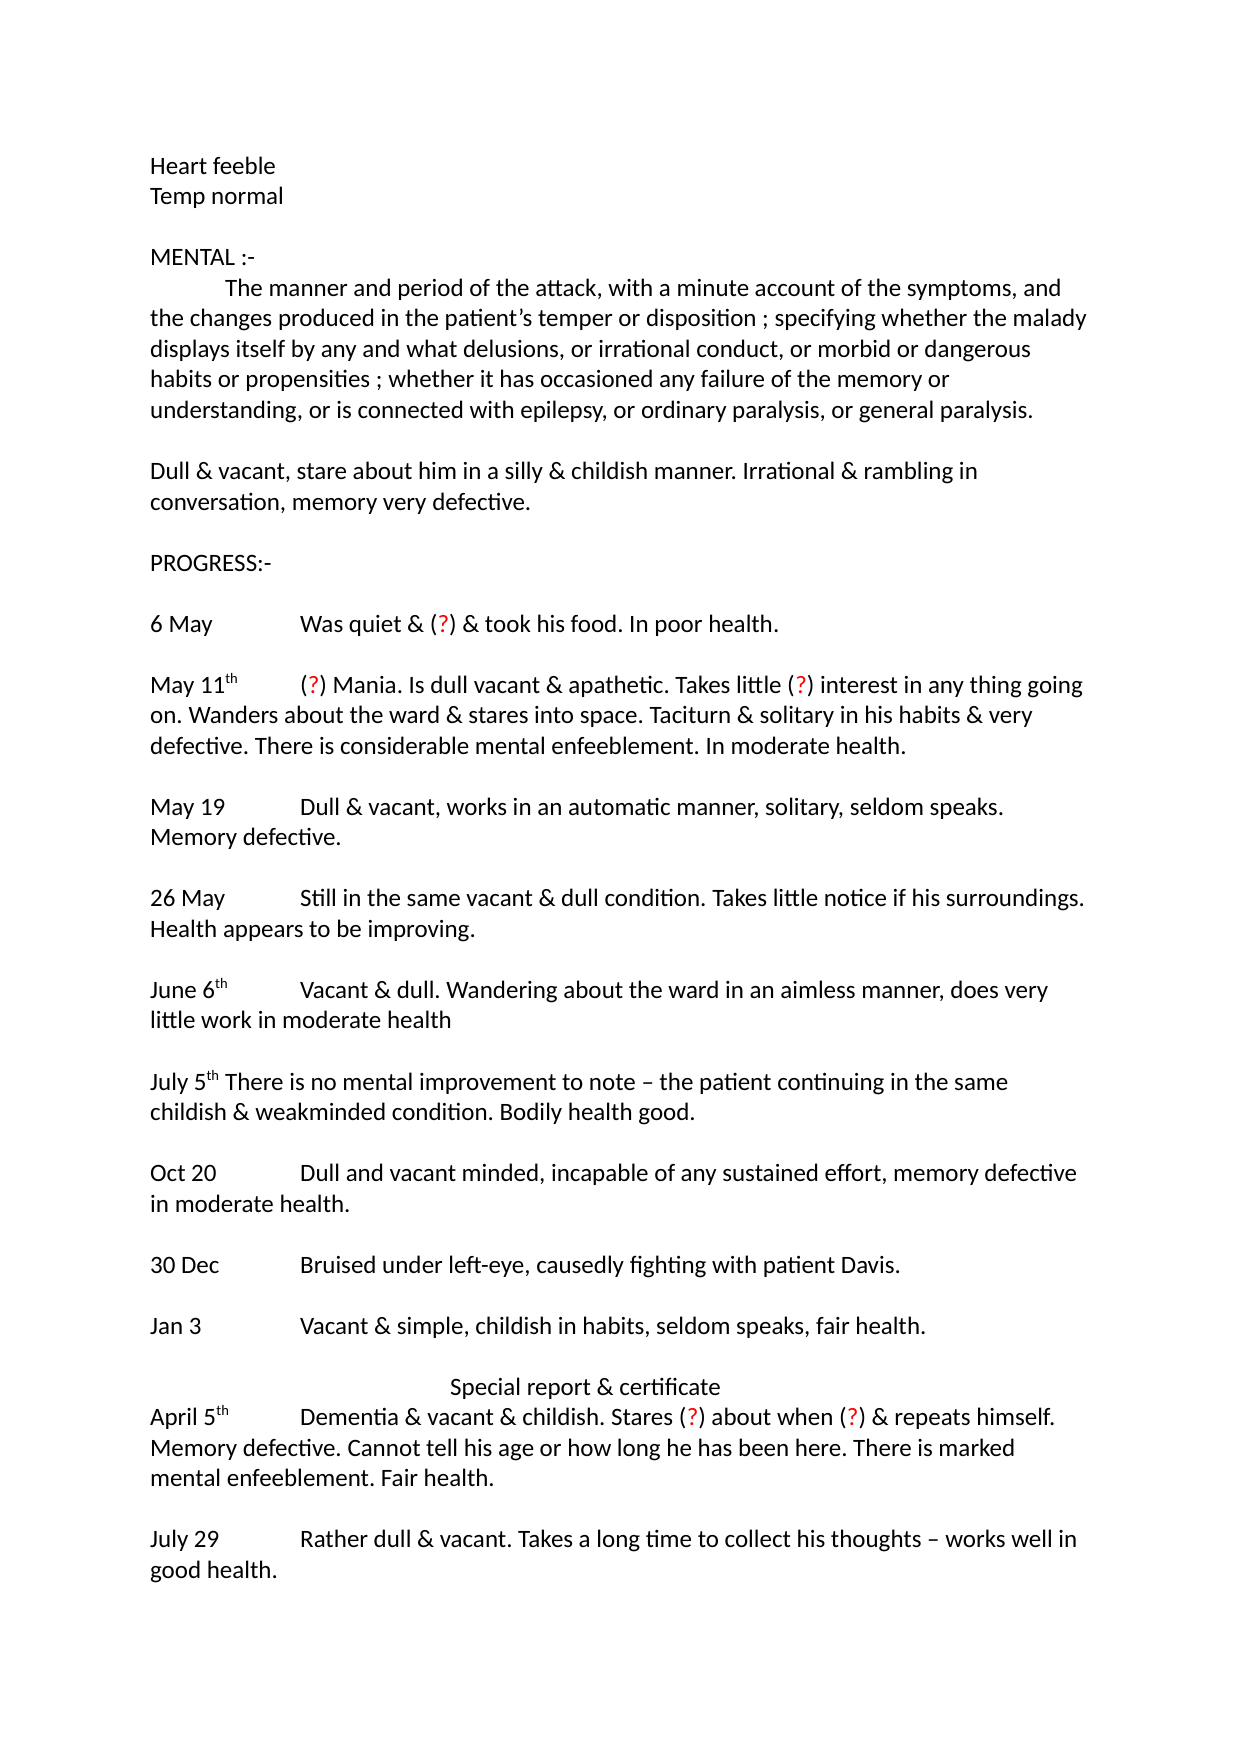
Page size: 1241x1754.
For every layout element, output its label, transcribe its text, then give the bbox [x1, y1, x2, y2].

text Temp normal [150, 181, 1090, 211]
text April 5th Dementia & vacant & childish. Stares (?) about when (?) & repeats himself. Memory defective. Cannot tell his age or how long he has been here. There is marked mental enfeeblement. Fair health. [150, 1401, 1090, 1493]
text June 6th Vacant & dull. Wandering about the ward in an aimless manner, does very little work in moderate health [150, 974, 1090, 1035]
text MENTAL :- [150, 242, 1090, 272]
text Jan 3 Vacant & simple, childish in habits, seldom speaks, fair health. [150, 1310, 1090, 1340]
text July 5th There is no mental improvement to note – the patient continuing in the same childish & weakminded condition. Bodily health good. [150, 1066, 1090, 1127]
text 6 May Was quiet & (?) & took his food. In poor health. [150, 608, 1090, 638]
text The manner and period of the attack, with a minute account of the symptoms, and the changes produced in the patient’s temper or disposition ; specifying whether the malady displays itself by any and what delusions, or irrational conduct, or morbid or dangerous habits or propensities ; whether it has occasioned any failure of the memory or understanding, or is connected with epilepsy, or ordinary paralysis, or general paralysis. [150, 272, 1090, 425]
text Oct 20 Dull and vacant minded, incapable of any sustained effort, memory defective in moderate health. [150, 1157, 1090, 1218]
text May 11th (?) Mania. Is dull vacant & apathetic. Takes little (?) interest in any thing going on. Wanders about the ward & stares into space. Taciturn & solitary in his habits & very defective. There is considerable mental enfeeblement. In moderate health. [150, 669, 1090, 760]
text Heart feeble [150, 150, 1090, 181]
text Special report & certificate [150, 1371, 1090, 1401]
text 30 Dec Bruised under left-eye, causedly fighting with patient Davis. [150, 1249, 1090, 1279]
text July 29 Rather dull & vacant. Takes a long time to collect his thoughts – works well in good health. [150, 1523, 1090, 1584]
text 26 May Still in the same vacant & dull condition. Takes little notice if his surroundings. Health appears to be improving. [150, 882, 1090, 943]
text May 19 Dull & vacant, works in an automatic manner, solitary, seldom speaks. Memory defective. [150, 791, 1090, 852]
text PROGRESS:- [150, 547, 1090, 577]
text Dull & vacant, stare about him in a silly & childish manner. Irrational & rambling in conversation, memory very defective. [150, 455, 1090, 516]
